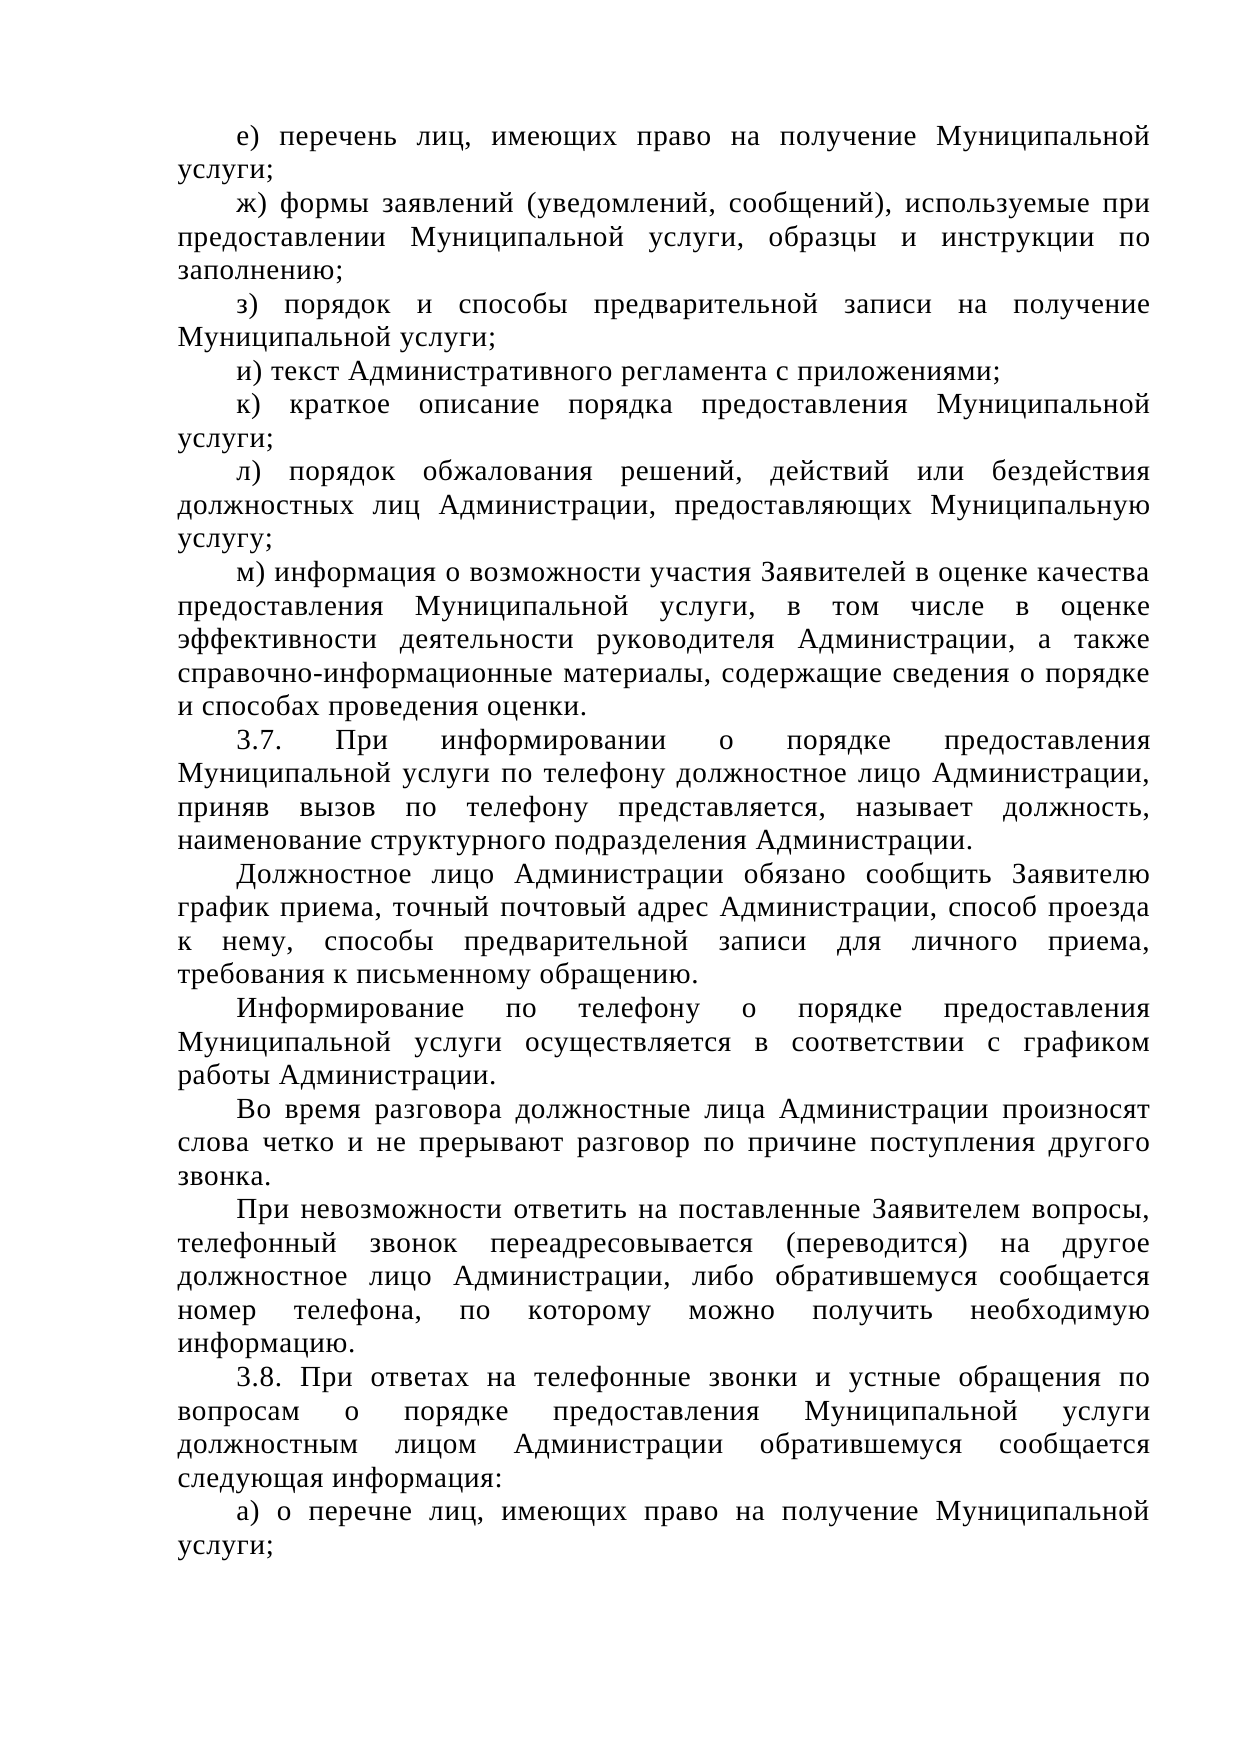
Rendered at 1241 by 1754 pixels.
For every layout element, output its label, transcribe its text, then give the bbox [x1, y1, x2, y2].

text 3.8. При ответах на телефонные звонки и устные обращения по вопросам о порядке предоставления Муниципальной услуги должностным лицом Администрации обратившемуся сообщается следующая информация: [177, 1359, 1152, 1493]
text Информирование по телефону о порядке предоставления Муниципальной услуги осуществляется в соответствии с графиком работы Администрации. [177, 990, 1152, 1091]
text а) о перечне лиц, имеющих право на получение Муниципальной услуги; [177, 1493, 1152, 1560]
text ж) формы заявлений (уведомлений, сообщений), используемые при предоставлении Муниципальной услуги, образцы и инструкции по заполнению; [177, 185, 1152, 286]
text е) перечень лиц, имеющих право на получение Муниципальной услуги; [177, 118, 1152, 185]
text л) порядок обжалования решений, действий или бездействия должностных лиц Администрации, предоставляющих Муниципальную услугу; [177, 453, 1152, 554]
text 3.7. При информировании о порядке предоставления Муниципальной услуги по телефону должностное лицо Администрации, приняв вызов по телефону представляется, называет должность, наименование структурного подразделения Администрации. [177, 722, 1152, 856]
text При невозможности ответить на поставленные Заявителем вопросы, телефонный звонок переадресовывается (переводится) на другое должностное лицо Администрации, либо обратившемуся сообщается номер телефона, по которому можно получить необходимую информацию. [177, 1191, 1152, 1359]
text и) текст Административного регламента с приложениями; [177, 353, 1152, 386]
text Должностное лицо Администрации обязано сообщить Заявителю график приема, точный почтовый адрес Администрации, способ проезда к нему, способы предварительной записи для личного приема, требования к письменному обращению. [177, 856, 1152, 990]
text к) краткое описание порядка предоставления Муниципальной услуги; [177, 386, 1152, 453]
text м) информация о возможности участия Заявителей в оценке качества предоставления Муниципальной услуги, в том числе в оценке эффективности деятельности руководителя Администрации, а также справочно-информационные материалы, содержащие сведения о порядке и способах проведения оценки. [177, 554, 1152, 722]
text з) порядок и способы предварительной записи на получение Муниципальной услуги; [177, 286, 1152, 353]
text Во время разговора должностные лица Администрации произносят слова четко и не прерывают разговор по причине поступления другого звонка. [177, 1091, 1152, 1191]
